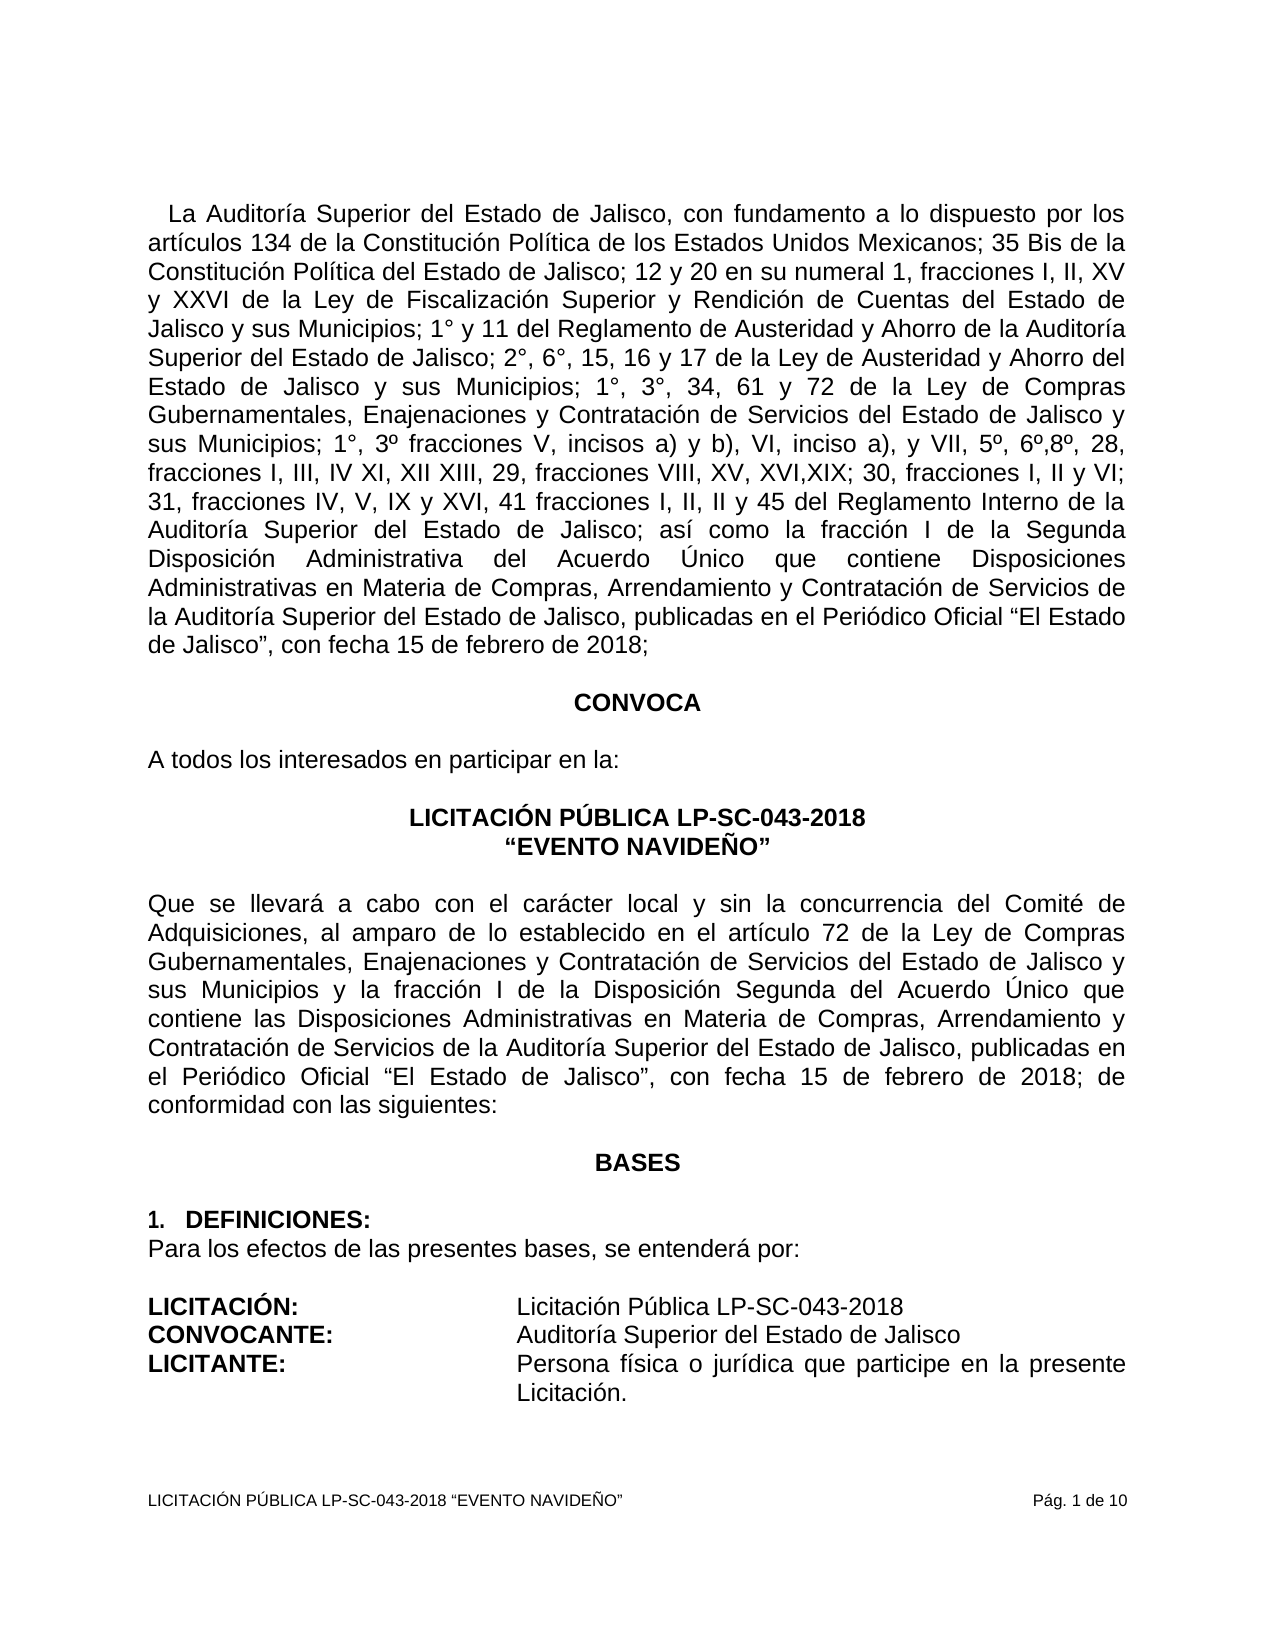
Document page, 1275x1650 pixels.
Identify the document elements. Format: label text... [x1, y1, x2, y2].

text “EVENTO NAVIDEÑO” [148, 832, 1127, 860]
text BASES [148, 1148, 1127, 1177]
text Que se llevará a cabo con el carácter local y sin la concurrencia del Comité de Adquisiciones, al amparo de lo establecido en el artículo 72 de la Ley de Compras Gubernamentales, Enajenaciones y Contratación de Servicios del Estado de Jalisco y sus Municipios y la fracción I de la Disposición Segunda del Acuerdo Único que contiene las Disposiciones Administrativas en Materia de Compras, Arrendamiento y Contratación de Servicios de la Auditoría Superior del Estado de Jalisco, publicadas en el Periódico Oficial “El Estado de Jalisco”, con fecha 15 de febrero de 2018; de conformidad con las siguientes: [148, 889, 1127, 1119]
text La Auditoría Superior del Estado de Jalisco, con fundamento a lo dispuesto por los artículos 134 de la Constitución Política de los Estados Unidos Mexicanos; 35 Bis de la Constitución Política del Estado de Jalisco; 12 y 20 en su numeral 1, fracciones I, II, XV y XXVI de la Ley de Fiscalización Superior y Rendición de Cuentas del Estado de Jalisco y sus Municipios; 1° y 11 del Reglamento de Austeridad y Ahorro de la Auditoría Superior del Estado de Jalisco; 2°, 6°, 15, 16 y 17 de la Ley de Austeridad y Ahorro del Estado de Jalisco y sus Municipios; 1°, 3°, 34, 61 y 72 de la Ley de Compras Gubernamentales, Enajenaciones y Contratación de Servicios del Estado de Jalisco y sus Municipios; 1°, 3º fracciones V, incisos a) y b), VI, inciso a), y VII, 5º, 6º,8º, 28, fracciones I, III, IV XI, XII XIII, 29, fracciones VIII, XV, XVI,XIX; 30, fracciones I, II y VI; 31, fracciones IV, V, IX y XVI, 41 fracciones I, II, II y 45 del Reglamento Interno de la Auditoría Superior del Estado de Jalisco; así como la fracción I de la Segunda Disposición Administrativa del Acuerdo Único que contiene Disposiciones Administrativas en Materia de Compras, Arrendamiento y Contratación de Servicios de la Auditoría Superior del Estado de Jalisco, publicadas en el Periódico Oficial “El Estado de Jalisco”, con fecha 15 de febrero de 2018; [148, 199, 1127, 659]
text LICITANTE: Persona física o jurídica que participe en la presente Licitación. [148, 1349, 1127, 1407]
text Para los efectos de las presentes bases, se entenderá por: [148, 1234, 1127, 1263]
text CONVOCANTE: Auditoría Superior del Estado de Jalisco [148, 1320, 1127, 1349]
list DEFINICIONES: [148, 1205, 1127, 1234]
text LICITACIÓN: Licitación Pública LP-SC-043-2018 [148, 1292, 1127, 1320]
text CONVOCA [148, 688, 1127, 717]
text A todos los interesados en participar en la: [148, 745, 1127, 774]
text LICITACIÓN PÚBLICA LP-SC-043-2018 [148, 803, 1127, 832]
